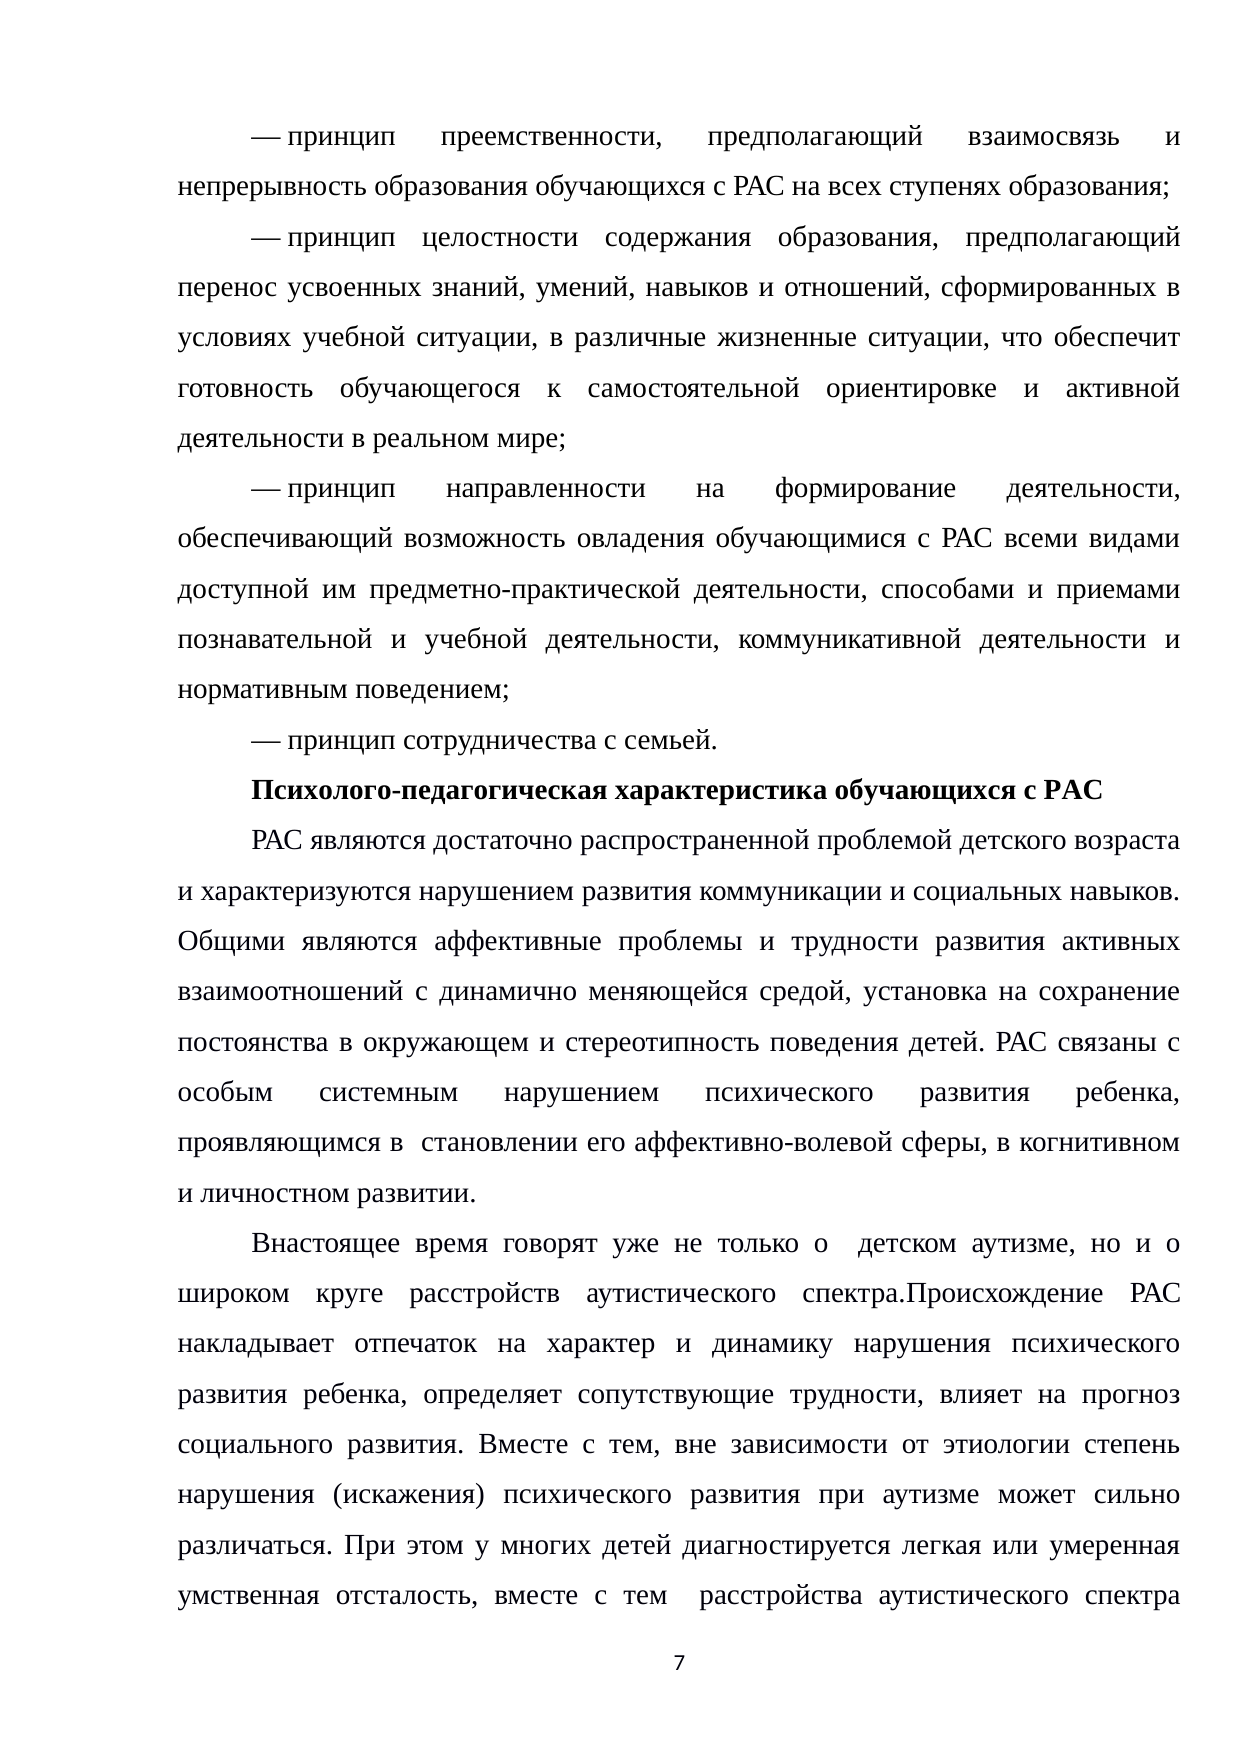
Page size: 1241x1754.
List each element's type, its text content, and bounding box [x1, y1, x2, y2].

text РАС являются достаточно распространенной проблемой детского возраста и характеризуются нарушением развития коммуникации и социальных навыков. Общими являются аффективные проблемы и трудности развития активных взаимоотношений с динамично меняющейся средой, установка на сохранение постоянства в окружающем и стереотипность поведения детей. РАС связаны с особым системным нарушением психического развития ребенка, проявляющимся в становлении его аффективно-волевой сферы, в когнитивном и личностном развитии. [177, 822, 1181, 1208]
text ― принцип целостности содержания образования, предполагающий перенос усвоенных знаний, умений, навыков и отношений, сформированных в условиях учебной ситуации, в различные жизненные ситуации, что обеспечит готовность обучающегося к самостоятельной ориентировке и активной деятельности в реальном мире; [177, 219, 1181, 453]
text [177, 1225, 1181, 1611]
text Психолого-педагогическая характеристика обучающихся с РАС [177, 772, 1181, 806]
text ― принцип преемственности, предполагающий взаимосвязь и непрерывность образования обучающихся с РАС на всех ступенях образования; [177, 118, 1181, 202]
text ― принцип направленности на формирование деятельности, обеспечивающий возможность овладения обучающимися с РАС всеми видами доступной им предметно-практической деятельности, способами и приемами познавательной и учебной деятельности, коммуникативной деятельности и нормативным поведением; [177, 470, 1181, 705]
text ― принцип сотрудничества с семьей. [177, 722, 1181, 755]
